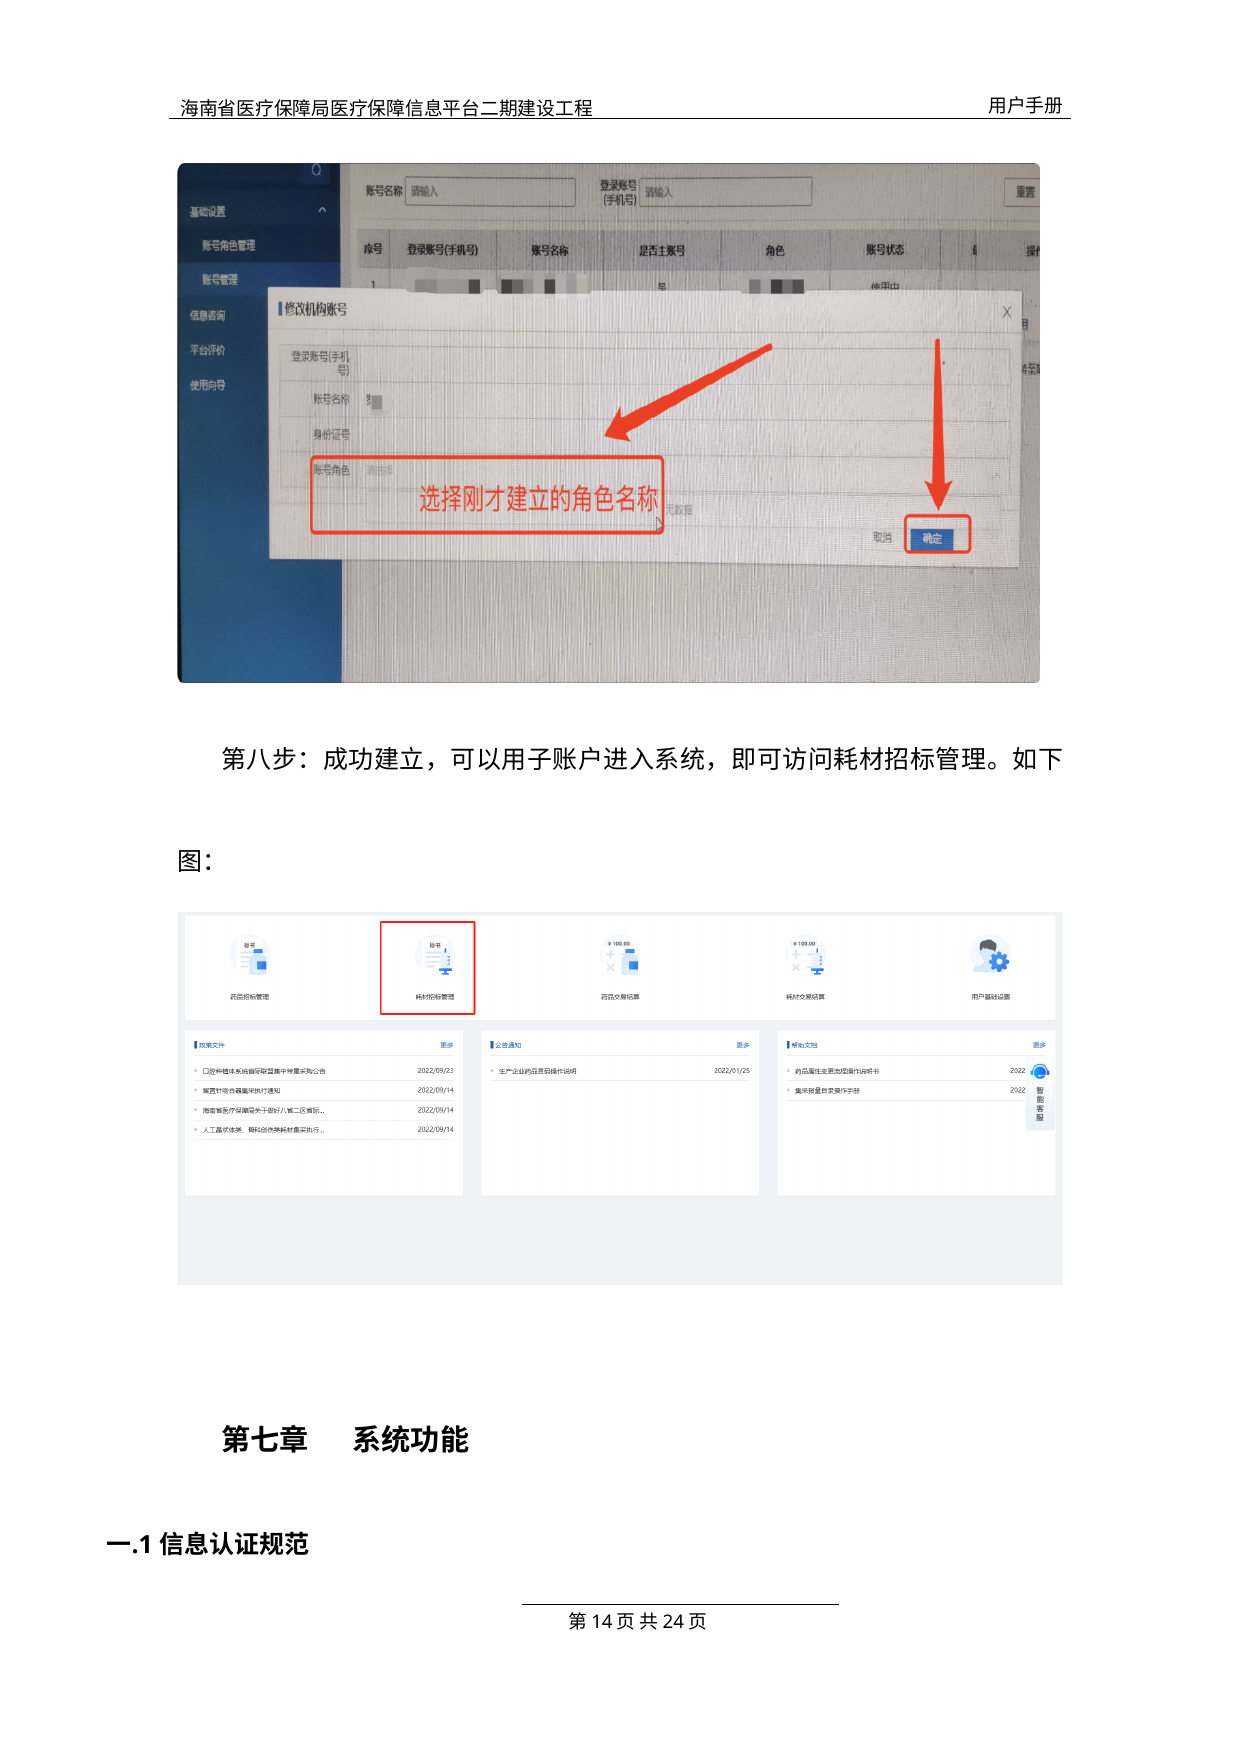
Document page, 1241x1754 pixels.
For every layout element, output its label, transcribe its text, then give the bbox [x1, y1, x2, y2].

picture [177, 163, 1040, 683]
subtitle 信息认证规范 [106, 1509, 1063, 1577]
text 第八步：成功建立，可以用子账户进入系统，即可访问耗材招标管理。如下图： [177, 724, 1063, 894]
picture [177, 912, 1063, 1285]
subtitle 系统功能 [221, 1404, 1063, 1472]
